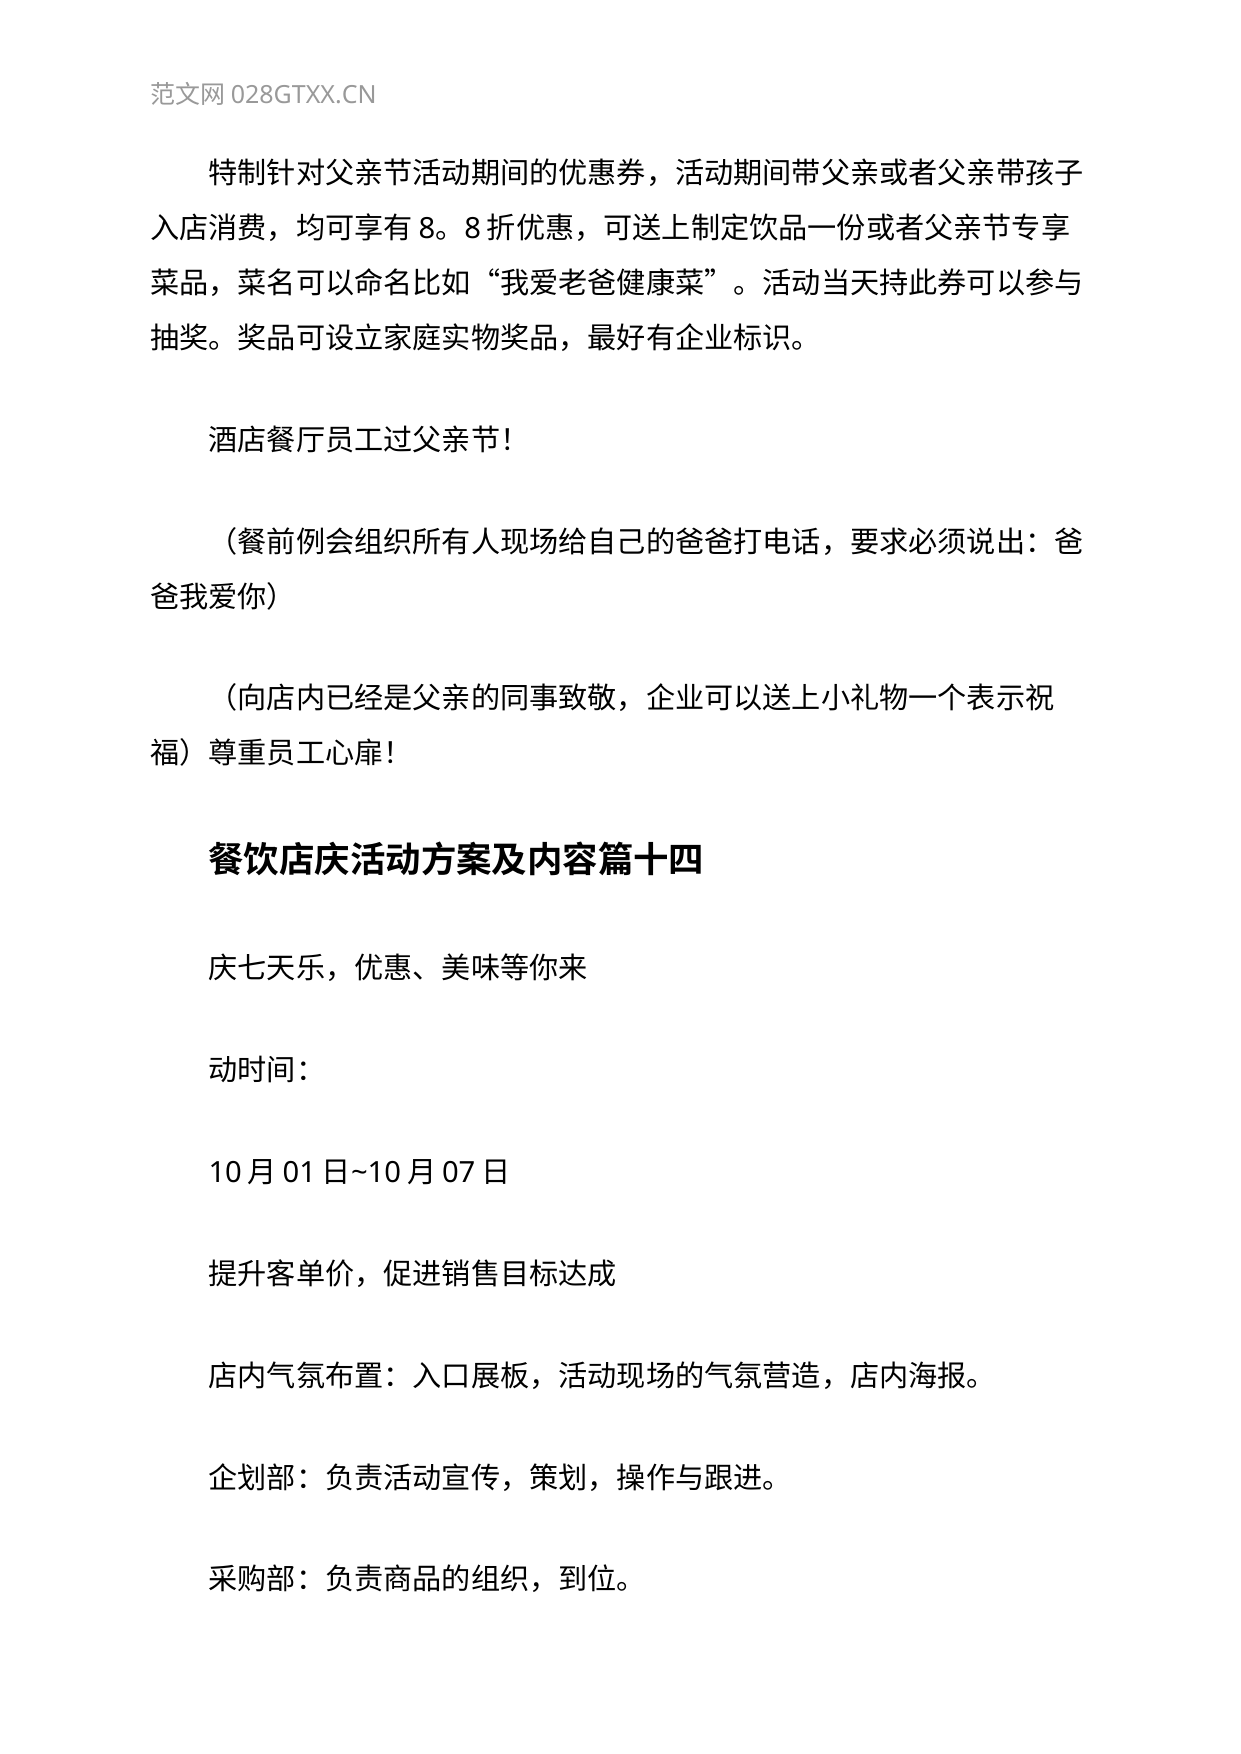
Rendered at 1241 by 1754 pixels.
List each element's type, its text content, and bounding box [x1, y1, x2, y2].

text （餐前例会组织所有人现场给自己的爸爸打电话，要求必须说出：爸爸我爱你） [150, 518, 1090, 616]
text 动时间： [150, 1047, 1090, 1089]
text 店内气氛布置：入口展板，活动现场的气氛营造，店内海报。 [150, 1352, 1090, 1395]
text 餐饮店庆活动方案及内容篇十四 [150, 832, 1090, 883]
text 特制针对父亲节活动期间的优惠券，活动期间带父亲或者父亲带孩子入店消费，均可享有8。8折优惠，可送上制定饮品一份或者父亲节专享菜品，菜名可以命名比如“我爱老爸健康菜”。活动当天持此券可以参与抽奖。奖品可设立家庭实物奖品，最好有企业标识。 [150, 150, 1090, 357]
text （向店内已经是父亲的同事致敬，企业可以送上小礼物一个表示祝福）尊重员工心扉！ [150, 675, 1090, 772]
text 企划部：负责活动宣传，策划，操作与跟进。 [150, 1454, 1090, 1496]
text 10月01日~10月07日 [150, 1149, 1090, 1191]
text 提升客单价，促进销售目标达成 [150, 1251, 1090, 1293]
text 酒店餐厅员工过父亲节！ [150, 417, 1090, 459]
text 庆七天乐，优惠、美味等你来 [150, 945, 1090, 987]
text 采购部：负责商品的组织，到位。 [150, 1556, 1090, 1598]
